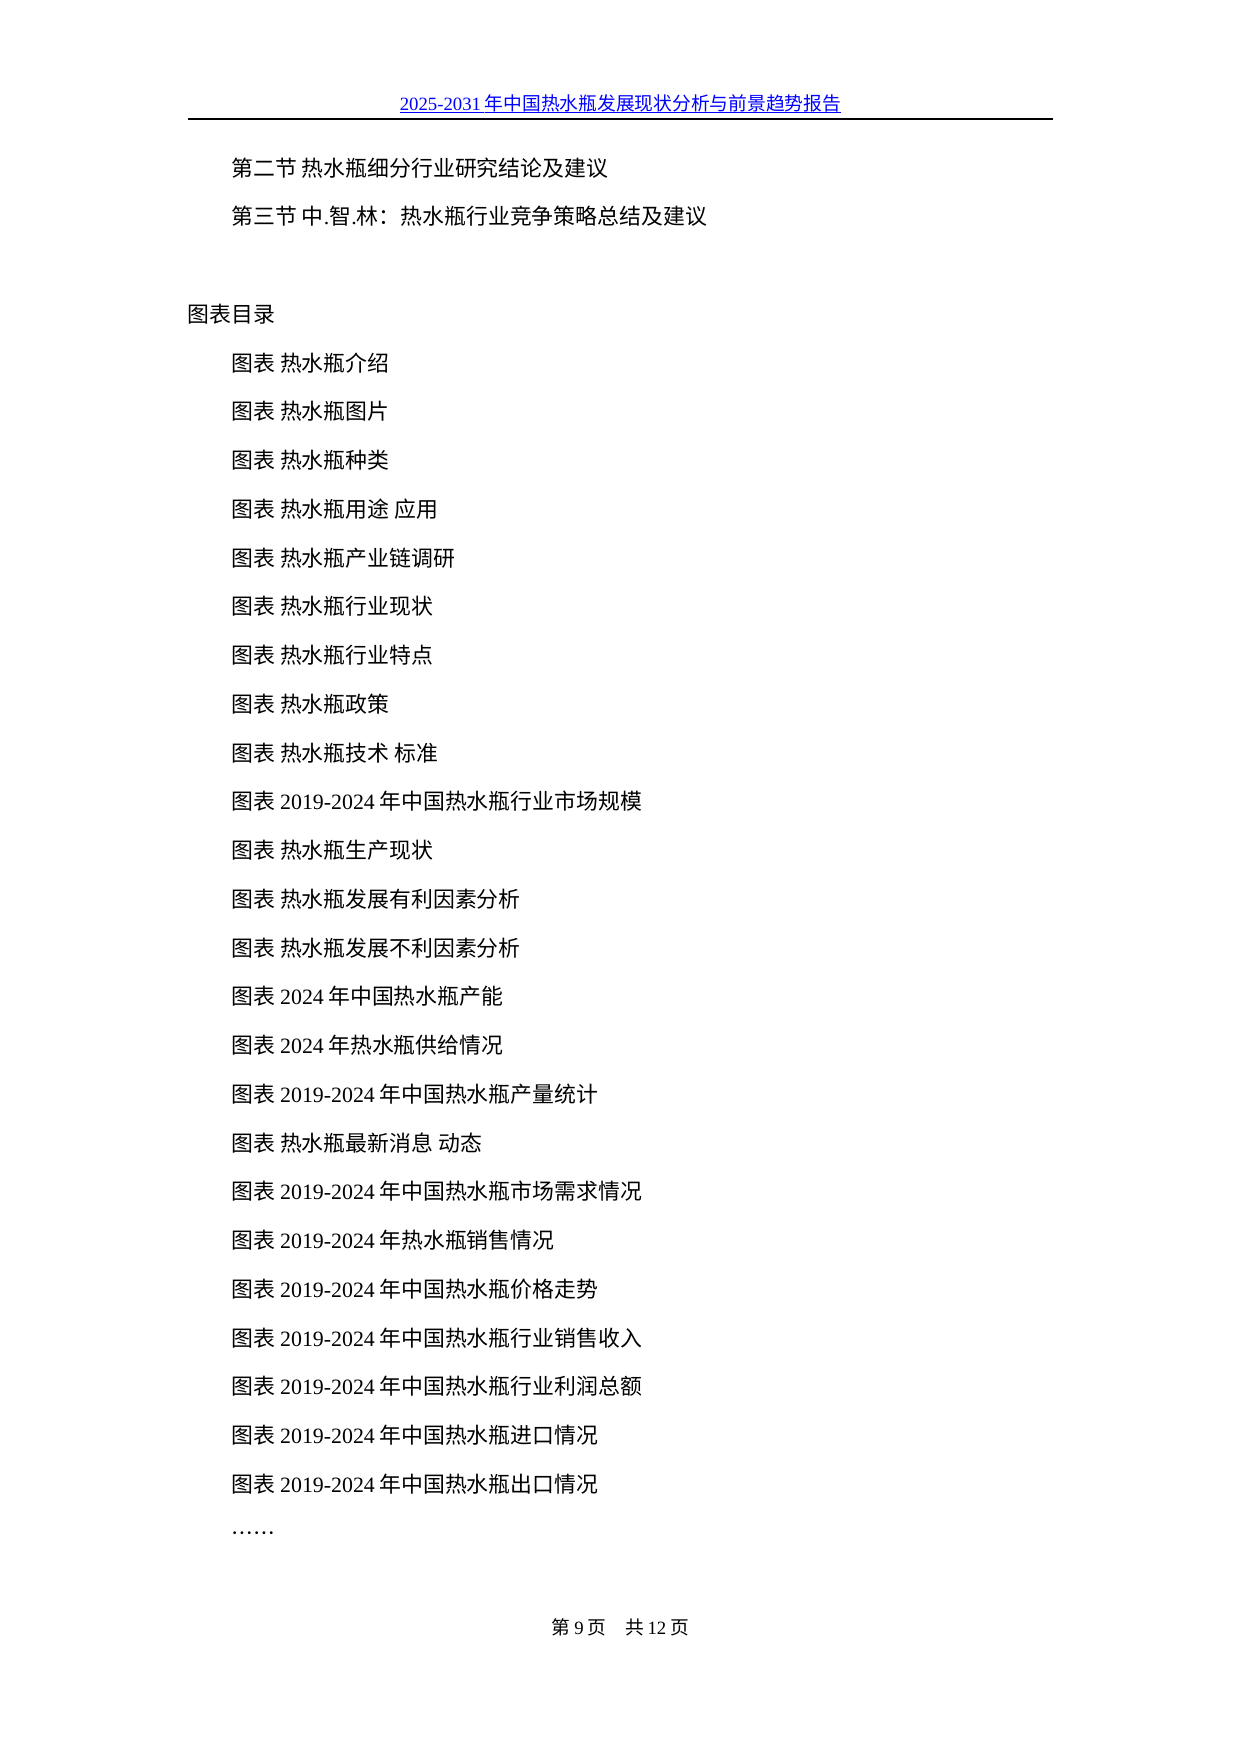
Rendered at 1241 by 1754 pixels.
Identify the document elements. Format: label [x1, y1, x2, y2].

text [187, 150, 1053, 1548]
